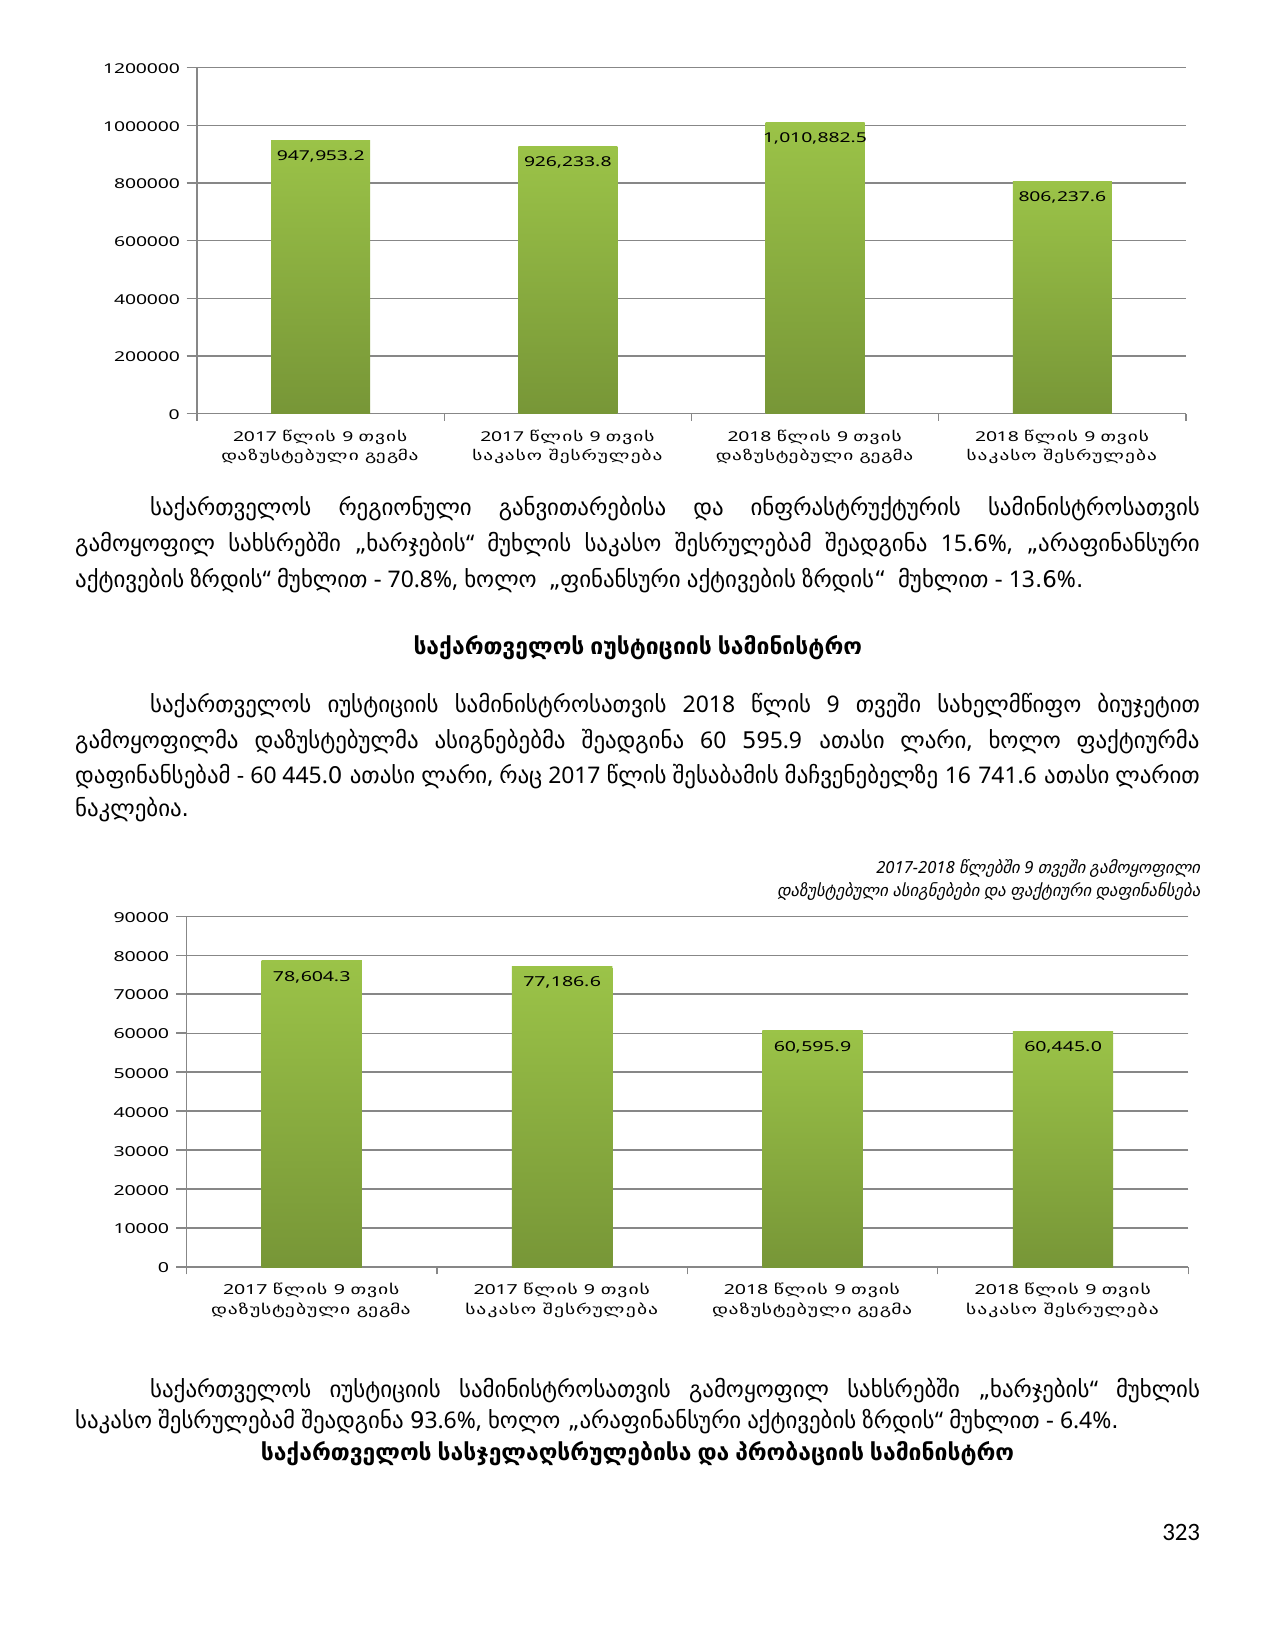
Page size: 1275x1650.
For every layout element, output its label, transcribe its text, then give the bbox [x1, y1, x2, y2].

text საქართველოს იუსტიციის სამინისტროსათვის გამოყოფილ სახსრებში „ხარჯების“ მუხლის საკასო შესრულებამ შეადგინა 93.6%, ხოლო „არაფინანსური აქტივების ზრდის“ მუხლით - 6.4%. [75, 1373, 1200, 1436]
text 2017-2018 წლებში 9 თვეში გამოყოფილი დაზუსტებული ასიგნებები და ფაქტიური დაფინანსება [75, 856, 1200, 901]
text საქართველოს რეგიონული განვითარებისა და ინფრასტრუქტურის სამინისტროსათვის გამოყოფილ სახსრებში „ხარჯების“ მუხლის საკასო შესრულებამ შეადგინა 15.6%, „არაფინანსური აქტივების ზრდის“ მუხლით - 70.8%, ხოლო „ფინანსური აქტივების ზრდის“ მუხლით - 13.6%. [75, 491, 1200, 594]
text საქართველოს სასჯელაღსრულებისა და პრობაციის სამინისტრო [75, 1436, 1200, 1467]
text საქართველოს იუსტიციის სამინისტროსათვის 2018 წლის 9 თვეში სახელმწიფო ბიუჯეტით გამოყოფილმა დაზუსტებულმა ასიგნებებმა შეადგინა 60 595.9 ათასი ლარი, ხოლო ფაქტიურმა დაფინანსებამ - 60 445.0 ათასი ლარი, რაც 2017 წლის შესაბამის მაჩვენებელზე 16 741.6 ათასი ლარით ნაკლებია. [75, 688, 1200, 821]
text საქართველოს იუსტიციის სამინისტრო [75, 630, 1200, 661]
